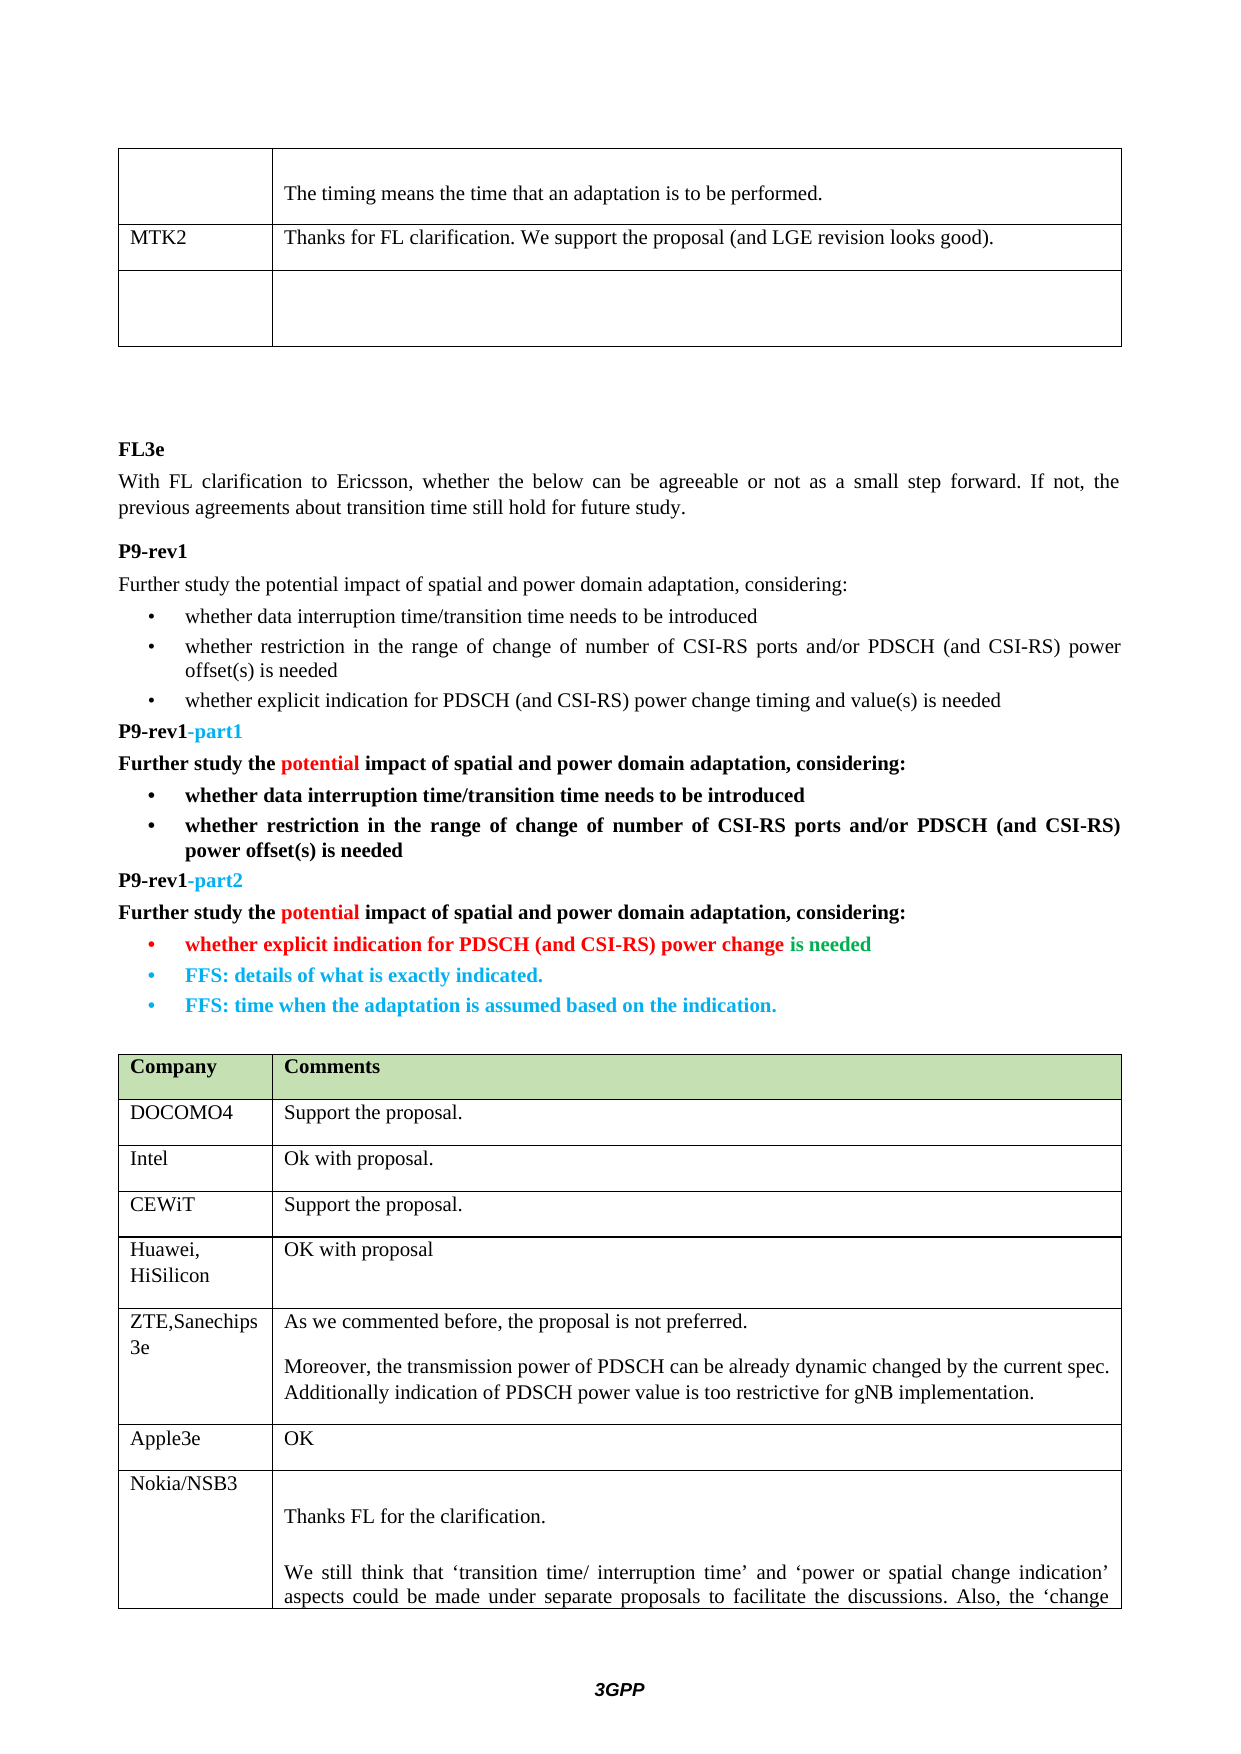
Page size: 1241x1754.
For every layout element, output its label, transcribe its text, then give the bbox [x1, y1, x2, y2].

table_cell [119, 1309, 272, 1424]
list whether explicit indication for PDSCH (and CSI-RS) power change timing and value(s) is needed [148, 688, 1122, 712]
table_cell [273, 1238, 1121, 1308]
list whether data interruption time/transition time needs to be introduced [148, 604, 1122, 628]
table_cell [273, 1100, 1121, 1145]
list whether restriction in the range of change of number of CSI-RS ports and/or PDSCH (and CSI-RS) power offset(s) is needed [148, 813, 1122, 862]
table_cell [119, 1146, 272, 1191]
text P9-rev1 [118, 539, 1122, 563]
list whether explicit indication for PDSCH (and CSI-RS) power change is needed [148, 932, 1122, 956]
text With FL clarification to Ericsson, whether the below can be agreeable or not as a small step forward. If not, the previous agreements about transition time still hold for future study. [118, 469, 1122, 519]
text Further study the potential impact of spatial and power domain adaptation, considering: [118, 572, 1122, 596]
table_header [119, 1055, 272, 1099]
text P9-rev1-part2 [118, 868, 1122, 892]
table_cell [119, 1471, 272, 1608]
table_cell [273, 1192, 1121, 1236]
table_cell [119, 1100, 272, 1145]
list FFS: time when the adaptation is assumed based on the indication. [148, 993, 1122, 1017]
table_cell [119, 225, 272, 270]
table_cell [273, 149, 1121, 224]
text FL3e [118, 437, 1122, 461]
text Further study the potential impact of spatial and power domain adaptation, considering: [118, 751, 1122, 775]
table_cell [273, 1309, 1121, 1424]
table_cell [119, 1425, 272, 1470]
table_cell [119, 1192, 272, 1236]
list whether restriction in the range of change of number of CSI-RS ports and/or PDSCH (and CSI-RS) power offset(s) is needed [148, 634, 1122, 682]
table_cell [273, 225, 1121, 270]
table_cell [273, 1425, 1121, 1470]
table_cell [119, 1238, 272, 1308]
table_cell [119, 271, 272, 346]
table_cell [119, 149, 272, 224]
text Further study the potential impact of spatial and power domain adaptation, considering: [118, 900, 1122, 924]
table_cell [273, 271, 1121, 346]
list whether data interruption time/transition time needs to be introduced [148, 783, 1122, 807]
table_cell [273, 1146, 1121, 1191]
list FFS: details of what is exactly indicated. [148, 962, 1122, 987]
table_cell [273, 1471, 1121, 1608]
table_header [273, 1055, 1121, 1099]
text P9-rev1-part1 [118, 719, 1122, 743]
